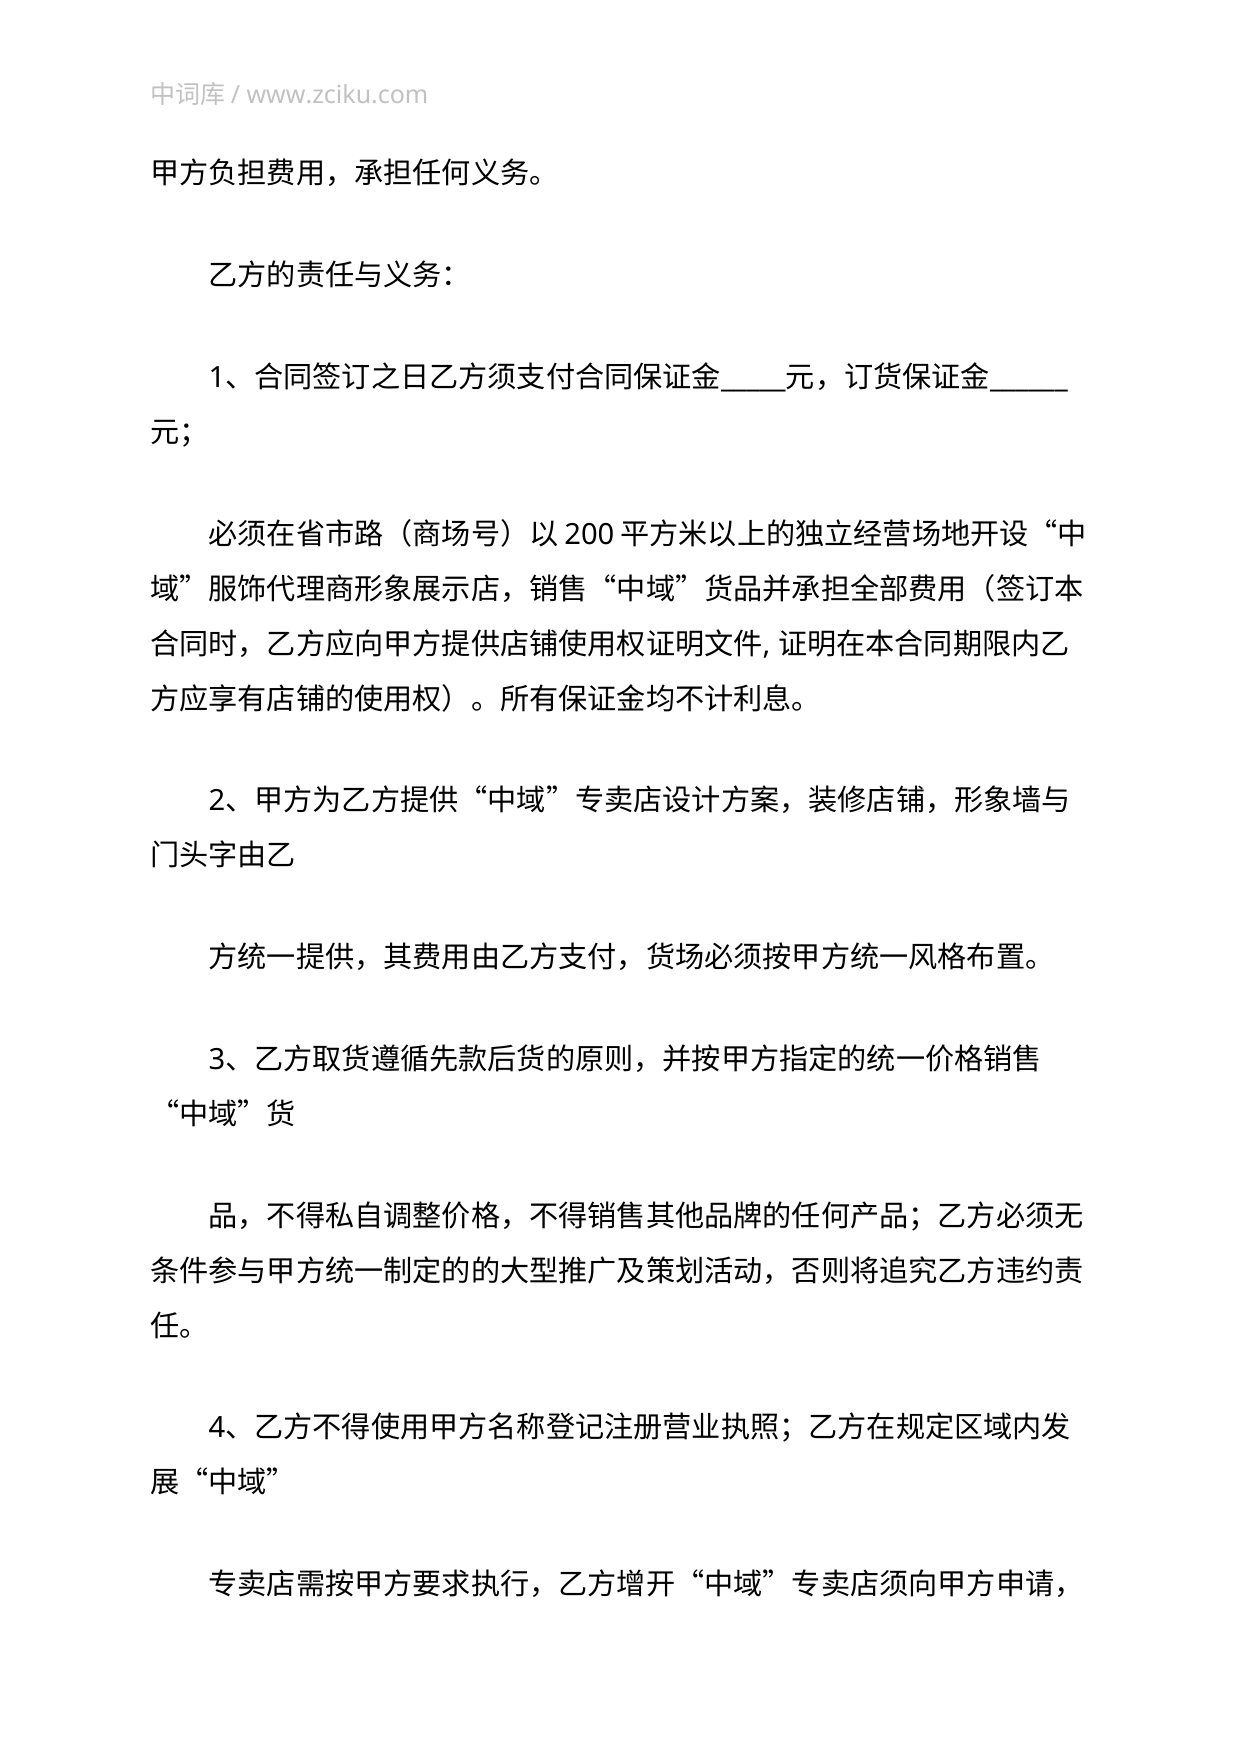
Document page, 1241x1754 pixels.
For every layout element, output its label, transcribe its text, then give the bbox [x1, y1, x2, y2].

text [150, 1561, 1090, 1603]
text 方统一提供，其费用由乙方支付，货场必须按甲方统一风格布置。 [150, 934, 1090, 976]
text 3、乙方取货遵循先款后货的原则，并按甲方指定的统一价格销售“中域”货 [150, 1036, 1090, 1133]
text 2、甲方为乙方提供“中域”专卖店设计方案，装修店铺，形象墙与门头字由乙 [150, 777, 1090, 874]
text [150, 150, 1090, 192]
text 乙方的责任与义务： [150, 252, 1090, 294]
text 必须在省市路（商场号）以200平方米以上的独立经营场地开设“中域”服饰代理商形象展示店，销售“中域”货品并承担全部费用（签订本合同时，乙方应向甲方提供店铺使用权证明文件, 证明在本合同期限内乙方应享有店铺的使用权）。所有保证金均不计利息。 [150, 510, 1090, 717]
text 4、乙方不得使用甲方名称登记注册营业执照；乙方在规定区域内发展“中域” [150, 1404, 1090, 1501]
text 品，不得私自调整价格，不得销售其他品牌的任何产品；乙方必须无条件参与甲方统一制定的的大型推广及策划活动，否则将追究乙方违约责任。 [150, 1192, 1090, 1344]
text 1、合同签订之日乙方须支付合同保证金_____元，订货保证金______元； [150, 353, 1090, 451]
